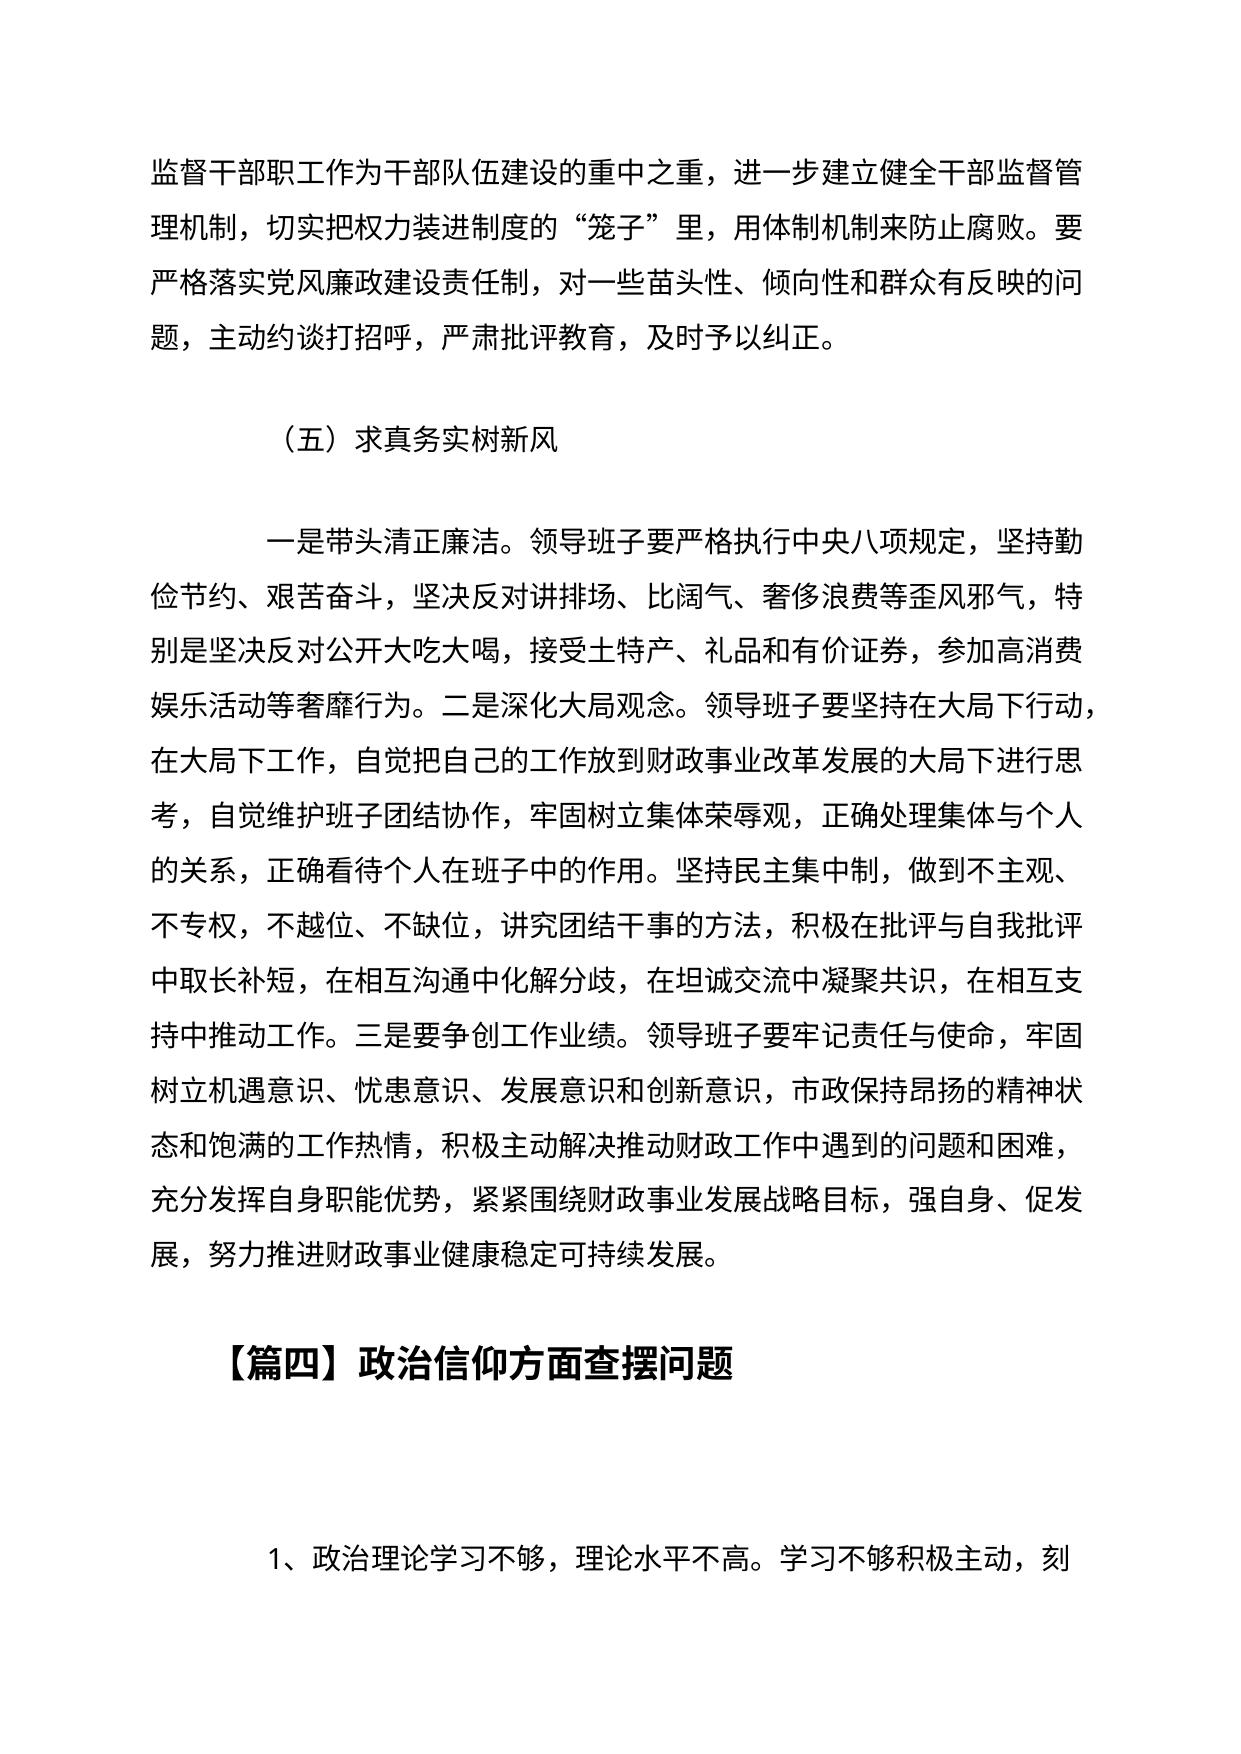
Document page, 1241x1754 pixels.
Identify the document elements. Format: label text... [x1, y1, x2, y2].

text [150, 1535, 1090, 1578]
text 【篇四】政治信仰方面查摆问题 [150, 1334, 1090, 1388]
text （五）求真务实树新风 [150, 416, 1090, 459]
text 一是带头清正廉洁。领导班子要严格执行中央八项规定，坚持勤俭节约、艰苦奋斗，坚决反对讲排场、比阔气、奢侈浪费等歪风邪气，特别是坚决反对公开大吃大喝，接受土特产、礼品和有价证券，参加高消费娱乐活动等奢靡行为。二是深化大局观念。领导班子要坚持在大局下行动，在大局下工作，自觉把自己的工作放到财政事业改革发展的大局下进行思考，自觉维护班子团结协作，牢固树立集体荣辱观，正确处理集体与个人的关系，正确看待个人在班子中的作用。坚持民主集中制，做到不主观、不专权，不越位、不缺位，讲究团结干事的方法，积极在批评与自我批评中取长补短，在相互沟通中化解分歧，在坦诚交流中凝聚共识，在相互支持中推动工作。三是要争创工作业绩。领导班子要牢记责任与使命，牢固树立机遇意识、忧患意识、发展意识和创新意识，市政保持昂扬的精神状态和饱满的工作热情，积极主动解决推动财政工作中遇到的问题和困难，充分发挥自身职能优势，紧紧围绕财政事业发展战略目标，强自身、促发展，努力推进财政事业健康稳定可持续发展。 [150, 518, 1090, 1274]
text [150, 150, 1090, 357]
